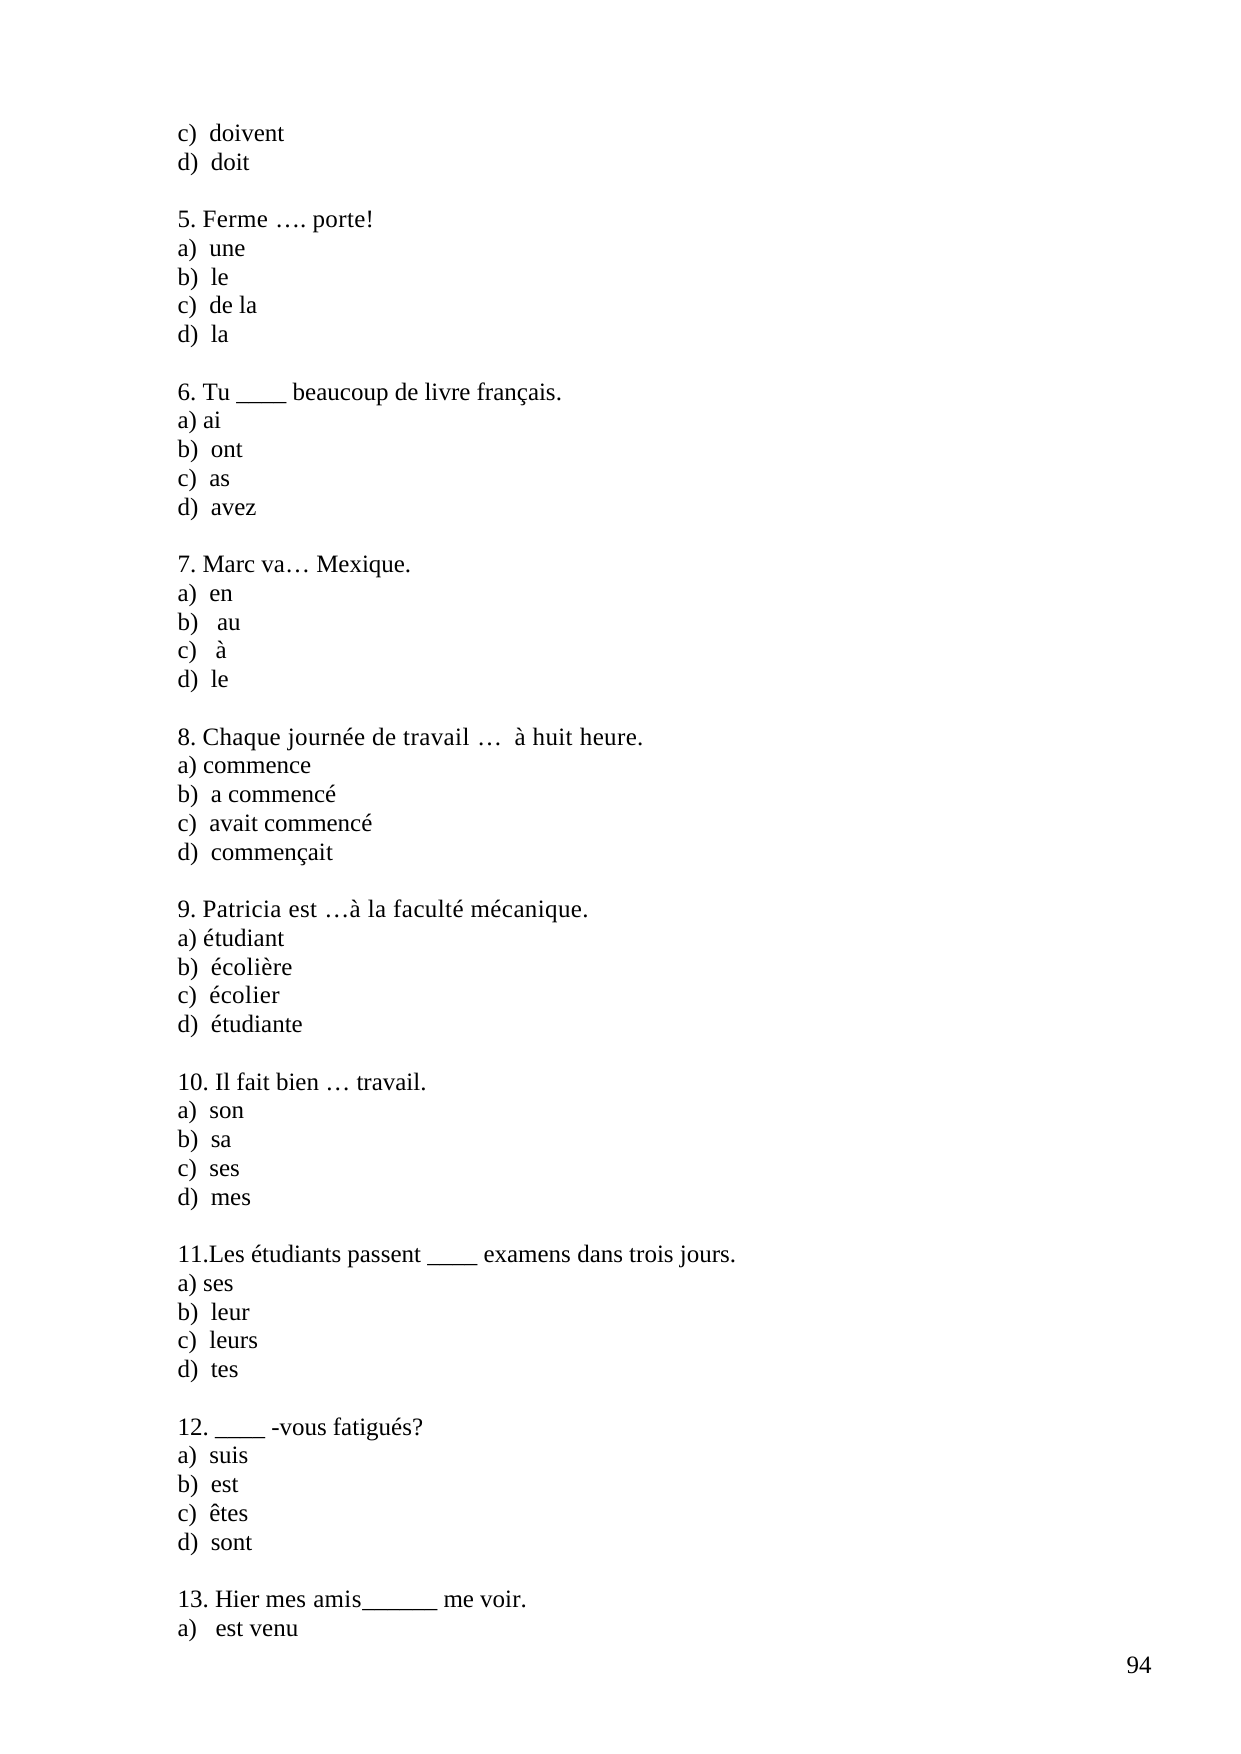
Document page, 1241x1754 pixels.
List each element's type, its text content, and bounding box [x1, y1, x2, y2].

text a) ses [177, 1268, 1152, 1297]
text d) sont [177, 1527, 1152, 1556]
text 8. Chaque journée de travail … à huit heure. [177, 722, 1152, 751]
text c) êtes [177, 1498, 1152, 1527]
text a) en [177, 578, 1152, 607]
text d) la [177, 319, 1152, 348]
text b) le [177, 262, 1152, 291]
text a) étudiant [177, 923, 1152, 952]
text a) une [177, 233, 1152, 262]
text 10. Il fait bien … travail. [177, 1067, 1152, 1096]
text 6. Tu ____ beaucoup de livre français. [177, 377, 1152, 406]
text c) ses [177, 1153, 1152, 1182]
text d) commençait [177, 837, 1152, 866]
text c) doivent [177, 118, 1152, 147]
text d) le [177, 664, 1152, 693]
text d) tes [177, 1354, 1152, 1383]
text c) écolier [177, 981, 1152, 1009]
text d) étudiante [177, 1009, 1152, 1038]
text c) leurs [177, 1326, 1152, 1354]
text a) son [177, 1096, 1152, 1124]
text 9. Patricia est …à la faculté mécanique. [177, 894, 1152, 923]
list a) est venu [177, 1613, 1152, 1642]
text b) sa [177, 1124, 1152, 1153]
list d) avez [177, 492, 1152, 521]
text 5. Ferme …. porte! [177, 204, 1152, 233]
text d) mes [177, 1182, 1152, 1211]
text 13. Hier mes amis______ me voir. [177, 1584, 1152, 1613]
text a) suis [177, 1441, 1152, 1469]
text c) as [177, 463, 1152, 492]
text b) leur [177, 1297, 1152, 1326]
text a) commence [177, 751, 1152, 779]
list 11.Les étudiants passent ____ examens dans trois jours. [177, 1239, 1152, 1268]
text b) a commencé [177, 779, 1152, 808]
text d) doit [177, 147, 1152, 176]
list 7. Marc va… Mexique. [177, 549, 1152, 578]
text 12. ____ -vous fatigués? [177, 1412, 1152, 1441]
text b) écolière [177, 952, 1152, 981]
text b) ont [177, 434, 1152, 463]
text c) à [177, 636, 1152, 664]
text c) de la [177, 291, 1152, 319]
text c) avait commencé [177, 808, 1152, 837]
text a) ai [177, 406, 1152, 434]
text b) est [177, 1469, 1152, 1498]
text b) au [177, 607, 1152, 636]
